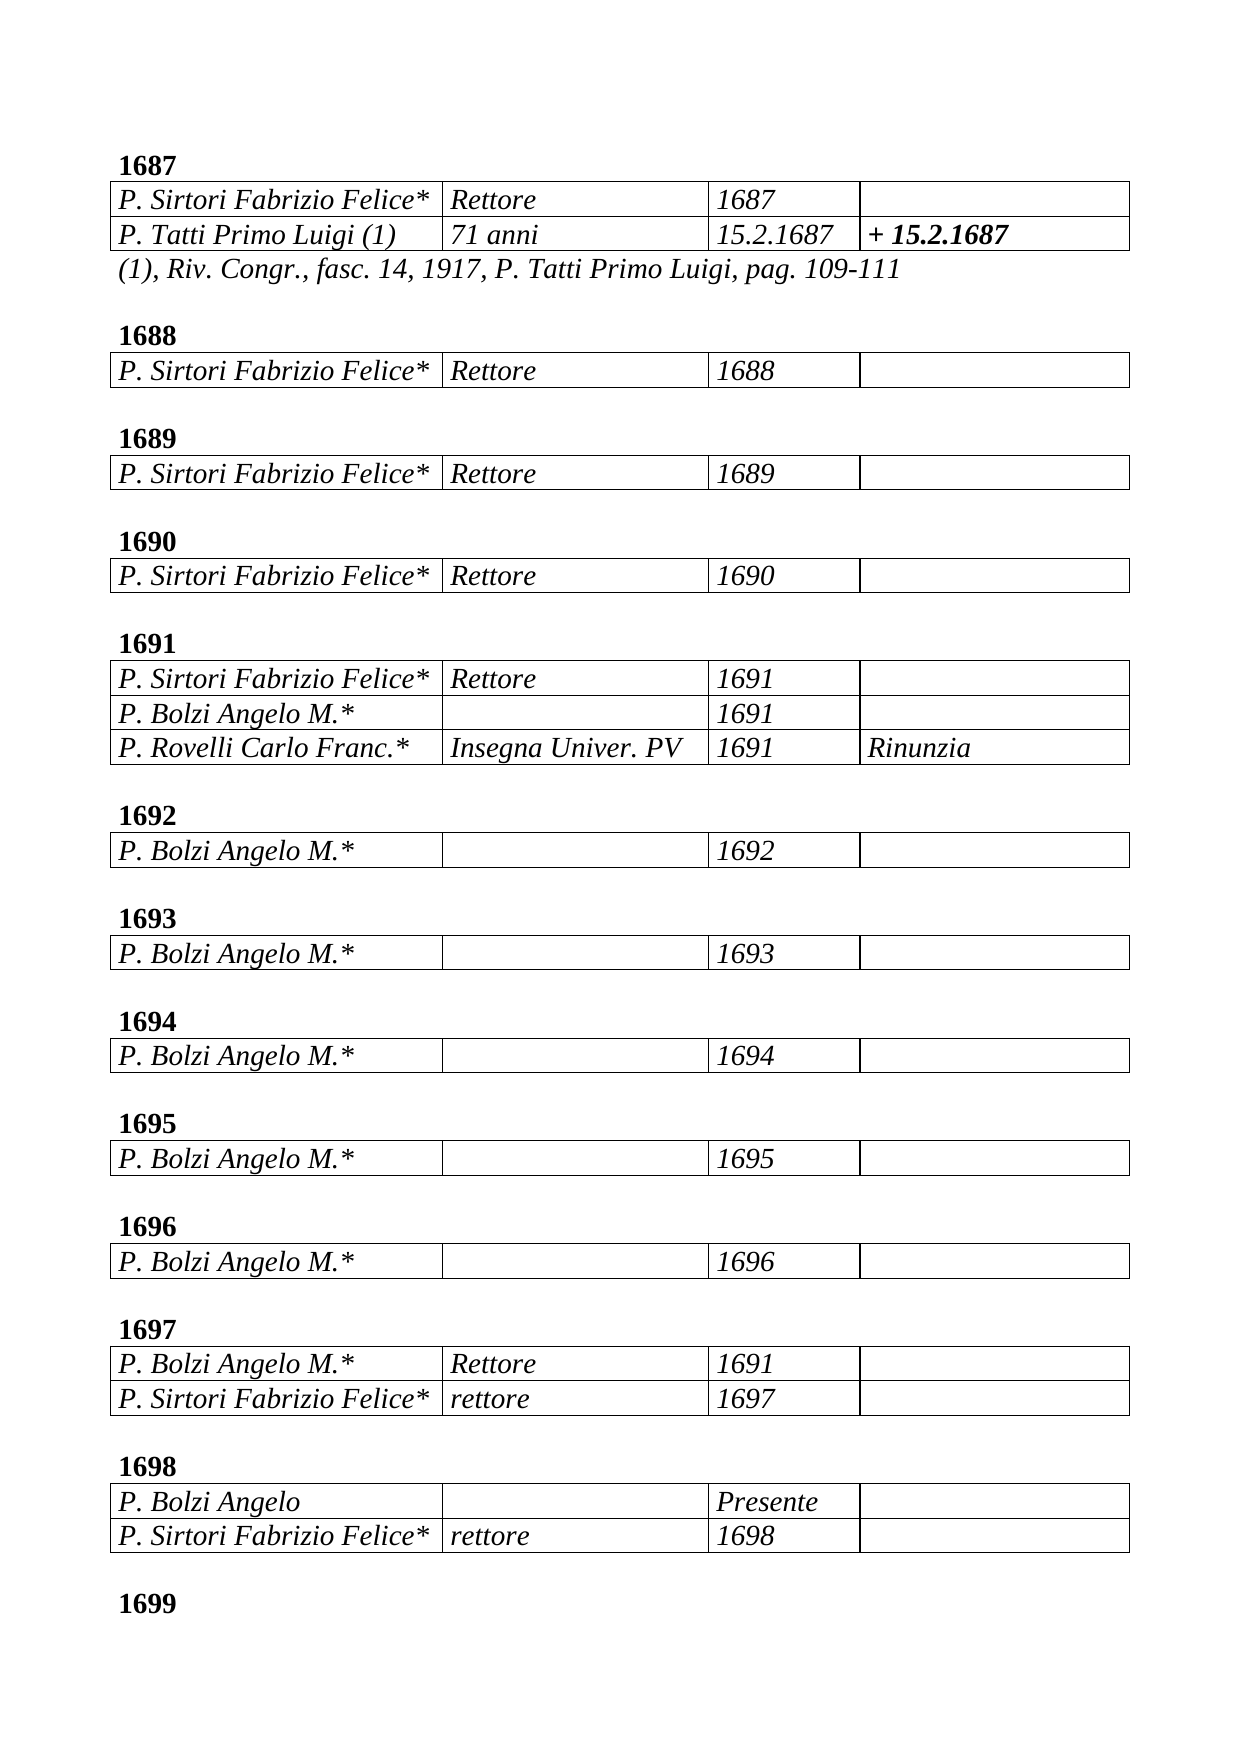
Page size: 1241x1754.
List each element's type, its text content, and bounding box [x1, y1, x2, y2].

table_header 1692 [709, 833, 859, 867]
table_header [861, 1141, 1129, 1175]
table_cell P. Rovelli Carlo Franc.* [111, 730, 442, 764]
table_header [861, 1347, 1129, 1380]
text (1), Riv. Congr., fasc. 14, 1917, P. Tatti Primo Luigi, pag. 109-111 [118, 251, 1122, 285]
table_header P. Bolzi Angelo M.* [111, 1347, 442, 1380]
table_header 1694 [709, 1039, 859, 1072]
table_header 1693 [709, 936, 859, 969]
table_header 1695 [709, 1141, 859, 1175]
table_header 1690 [709, 559, 859, 592]
text 1687 [118, 148, 1122, 181]
text 1694 [118, 1004, 1122, 1037]
table_cell [861, 696, 1129, 729]
text 1695 [118, 1107, 1122, 1140]
table_cell rettore [443, 1381, 708, 1415]
table_header Rettore [443, 182, 708, 216]
table_cell P. Sirtori Fabrizio Felice* [111, 1519, 442, 1552]
table_header [443, 833, 708, 867]
table_header [861, 559, 1129, 592]
table_header P. Sirtori Fabrizio Felice* [111, 559, 442, 592]
table_header [861, 182, 1129, 216]
table_header P. Sirtori Fabrizio Felice* [111, 182, 442, 216]
table_header [443, 1141, 708, 1175]
table_header P. Bolzi Angelo M.* [111, 1141, 442, 1175]
text 1691 [118, 627, 1122, 660]
table_cell P. Bolzi Angelo M.* [111, 696, 442, 729]
table_header P. Bolzi Angelo M.* [111, 936, 442, 969]
table_header P. Bolzi Angelo M.* [111, 1039, 442, 1072]
table_header [861, 1039, 1129, 1072]
table_header P. Sirtori Fabrizio Felice* [111, 456, 442, 489]
table_header 1691 [709, 1347, 859, 1380]
table_cell P. Sirtori Fabrizio Felice* [111, 1381, 442, 1415]
table_cell 1697 [709, 1381, 859, 1415]
text 1688 [118, 318, 1122, 352]
table_header 1691 [709, 661, 859, 695]
table_cell [861, 1381, 1129, 1415]
table_cell Rinunzia [861, 730, 1129, 764]
text 1692 [118, 798, 1122, 832]
table_header [861, 456, 1129, 489]
table_cell 1691 [709, 730, 859, 764]
table_cell [443, 696, 708, 729]
text 1690 [118, 524, 1122, 557]
table_cell [861, 1519, 1129, 1552]
text 1697 [118, 1312, 1122, 1346]
table_header P. Bolzi Angelo [111, 1484, 442, 1517]
table_header P. Bolzi Angelo M.* [111, 1244, 442, 1277]
table_header [861, 936, 1129, 969]
table_header Rettore [443, 1347, 708, 1380]
text 1698 [118, 1449, 1122, 1483]
table_cell 15.2.1687 [709, 217, 859, 250]
table_cell Insegna Univer. PV [443, 730, 708, 764]
table_header [443, 936, 708, 969]
table_header Presente [709, 1484, 859, 1517]
table_header Rettore [443, 661, 708, 695]
text 1699 [118, 1587, 1122, 1620]
table_header 1696 [709, 1244, 859, 1277]
table_cell 1691 [709, 696, 859, 729]
table_cell + 15.2.1687 [861, 217, 1129, 250]
table_header Rettore [443, 353, 708, 387]
table_header P. Bolzi Angelo M.* [111, 833, 442, 867]
table_cell 71 anni [443, 217, 708, 250]
table_header [861, 1484, 1129, 1517]
table_header 1689 [709, 456, 859, 489]
text 1693 [118, 901, 1122, 935]
table_cell P. Tatti Primo Luigi (1) [111, 217, 442, 250]
table_header [443, 1039, 708, 1072]
table_header [443, 1484, 708, 1517]
table_cell rettore [443, 1519, 708, 1552]
table_header [861, 661, 1129, 695]
table_header [861, 833, 1129, 867]
table_header P. Sirtori Fabrizio Felice* [111, 353, 442, 387]
table_header P. Sirtori Fabrizio Felice* [111, 661, 442, 695]
table_header Rettore [443, 456, 708, 489]
table_cell 1698 [709, 1519, 859, 1552]
table_header 1688 [709, 353, 859, 387]
table_header [443, 1244, 708, 1277]
table_header [861, 1244, 1129, 1277]
text 1689 [118, 421, 1122, 455]
table_header [861, 353, 1129, 387]
table_header 1687 [709, 182, 859, 216]
table_header Rettore [443, 559, 708, 592]
text 1696 [118, 1209, 1122, 1243]
